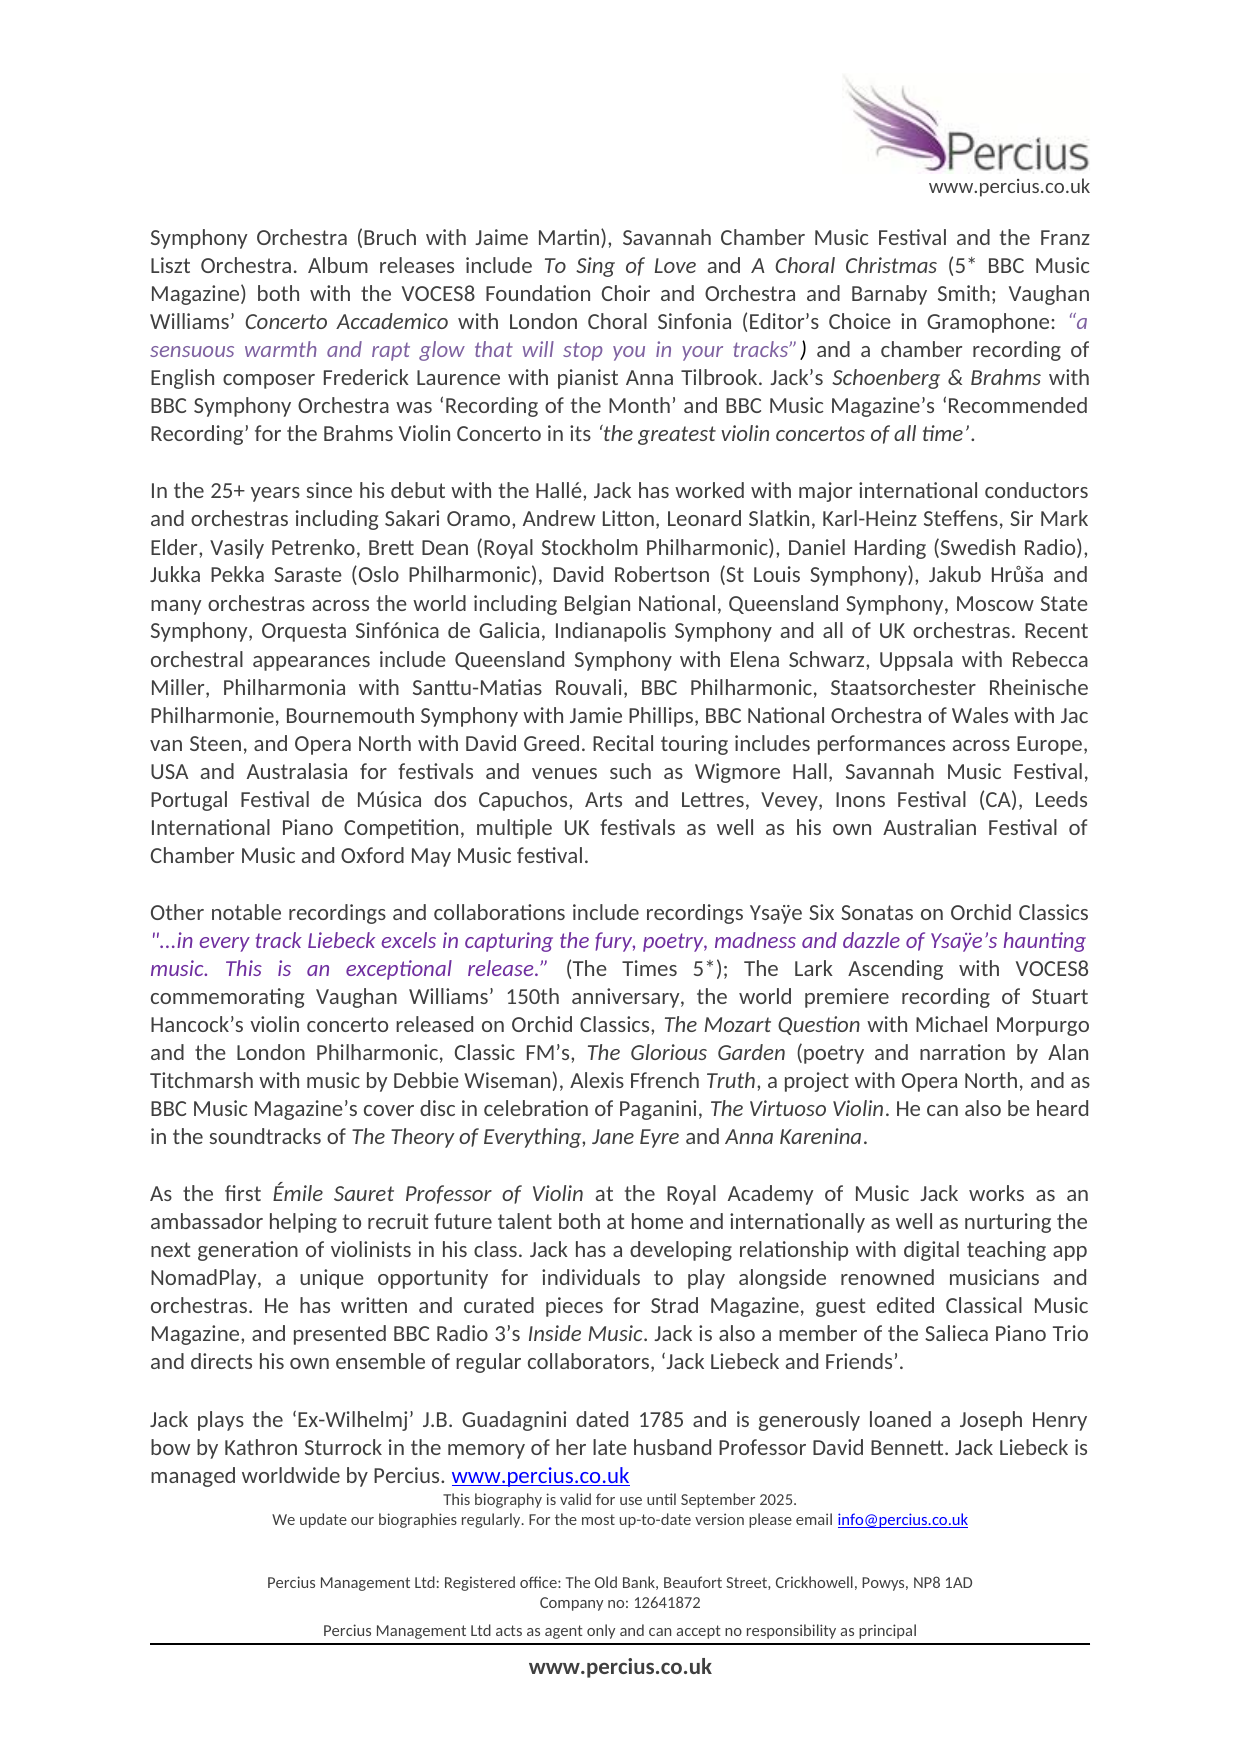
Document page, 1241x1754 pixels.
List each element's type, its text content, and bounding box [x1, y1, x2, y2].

text As the first Émile Sauret Professor of Violin at the Royal Academy of Music Jack works as an ambassador helping to recruit future talent both at home and internationally as well as nurturing the next generation of violinists in his class. Jack has a developing relationship with digital teaching app NomadPlay, a unique opportunity for individuals to play alongside renowned musicians and orchestras. He has written and curated pieces for Strad Magazine, guest edited Classical Music Magazine, and presented BBC Radio 3’s Inside Music. Jack is also a member of the Salieca Piano Trio and directs his own ensemble of regular collaborators, ‘Jack Liebeck and Friends’. [150, 1179, 1090, 1376]
text This biography is valid for use until September 2025. [150, 1489, 1090, 1509]
picture [841, 73, 1091, 174]
text Jack plays the ‘Ex-Wilhelmj’ J.B. Guadagnini dated 1785 and is generously loaned a Joseph Henry bow by Kathron Sturrock in the memory of her late husband Professor David Bennett. Jack Liebeck is managed worldwide by Percius. www.percius.co.uk [150, 1405, 1090, 1489]
text In the 25+ years since his debut with the Hallé, Jack has worked with major international conductors and orchestras including Sakari Oramo, Andrew Litton, Leonard Slatkin, Karl-Heinz Steffens, Sir Mark Elder, Vasily Petrenko, Brett Dean (Royal Stockholm Philharmonic), Daniel Harding (Swedish Radio), Jukka Pekka Saraste (Oslo Philharmonic), David Robertson (St Louis Symphony), Jakub Hrůša and many orchestras across the world including Belgian National, Queensland Symphony, Moscow State Symphony, Orquesta Sinfónica de Galicia, Indianapolis Symphony and all of UK orchestras. Recent orchestral appearances include Queensland Symphony with Elena Schwarz, Uppsala with Rebecca Miller, Philharmonia with Santtu-Matias Rouvali, BBC Philharmonic, Staatsorchester Rheinische Philharmonie, Bournemouth Symphony with Jamie Phillips, BBC National Orchestra of Wales with Jac van Steen, and Opera North with David Greed. Recital touring includes performances across Europe, USA and Australasia for festivals and venues such as Wigmore Hall, Savannah Music Festival, Portugal Festival de Música dos Capuchos, Arts and Lettres, Vevey, Inons Festival (CA), Leeds International Piano Competition, multiple UK festivals as well as his own Australian Festival of Chamber Music and Oxford May Music festival. [150, 477, 1090, 869]
text Other notable recordings and collaborations include recordings Ysaÿe Six Sonatas on Orchid Classics "...in every track Liebeck excels in capturing the fury, poetry, madness and dazzle of Ysaÿe’s haunting music. This is an exceptional release.” (The Times 5*); The Lark Ascending with VOCES8 commemorating Vaughan Williams’ 150th anniversary, the world premiere recording of Stuart Hancock’s violin concerto released on Orchid Classics, The Mozart Question with Michael Morpurgo and the London Philharmonic, Classic FM’s, The Glorious Garden (poetry and narration by Alan Titchmarsh with music by Debbie Wiseman), Alexis Ffrench Truth, a project with Opera North, and as BBC Music Magazine’s cover disc in celebration of Paganini, The Virtuoso Violin. He can also be heard in the soundtracks of The Theory of Everything, Jane Eyre and Anna Karenina. [150, 898, 1090, 1150]
text We update our biographies regularly. For the most up-to-date version please email info@percius.co.uk [150, 1509, 1090, 1529]
